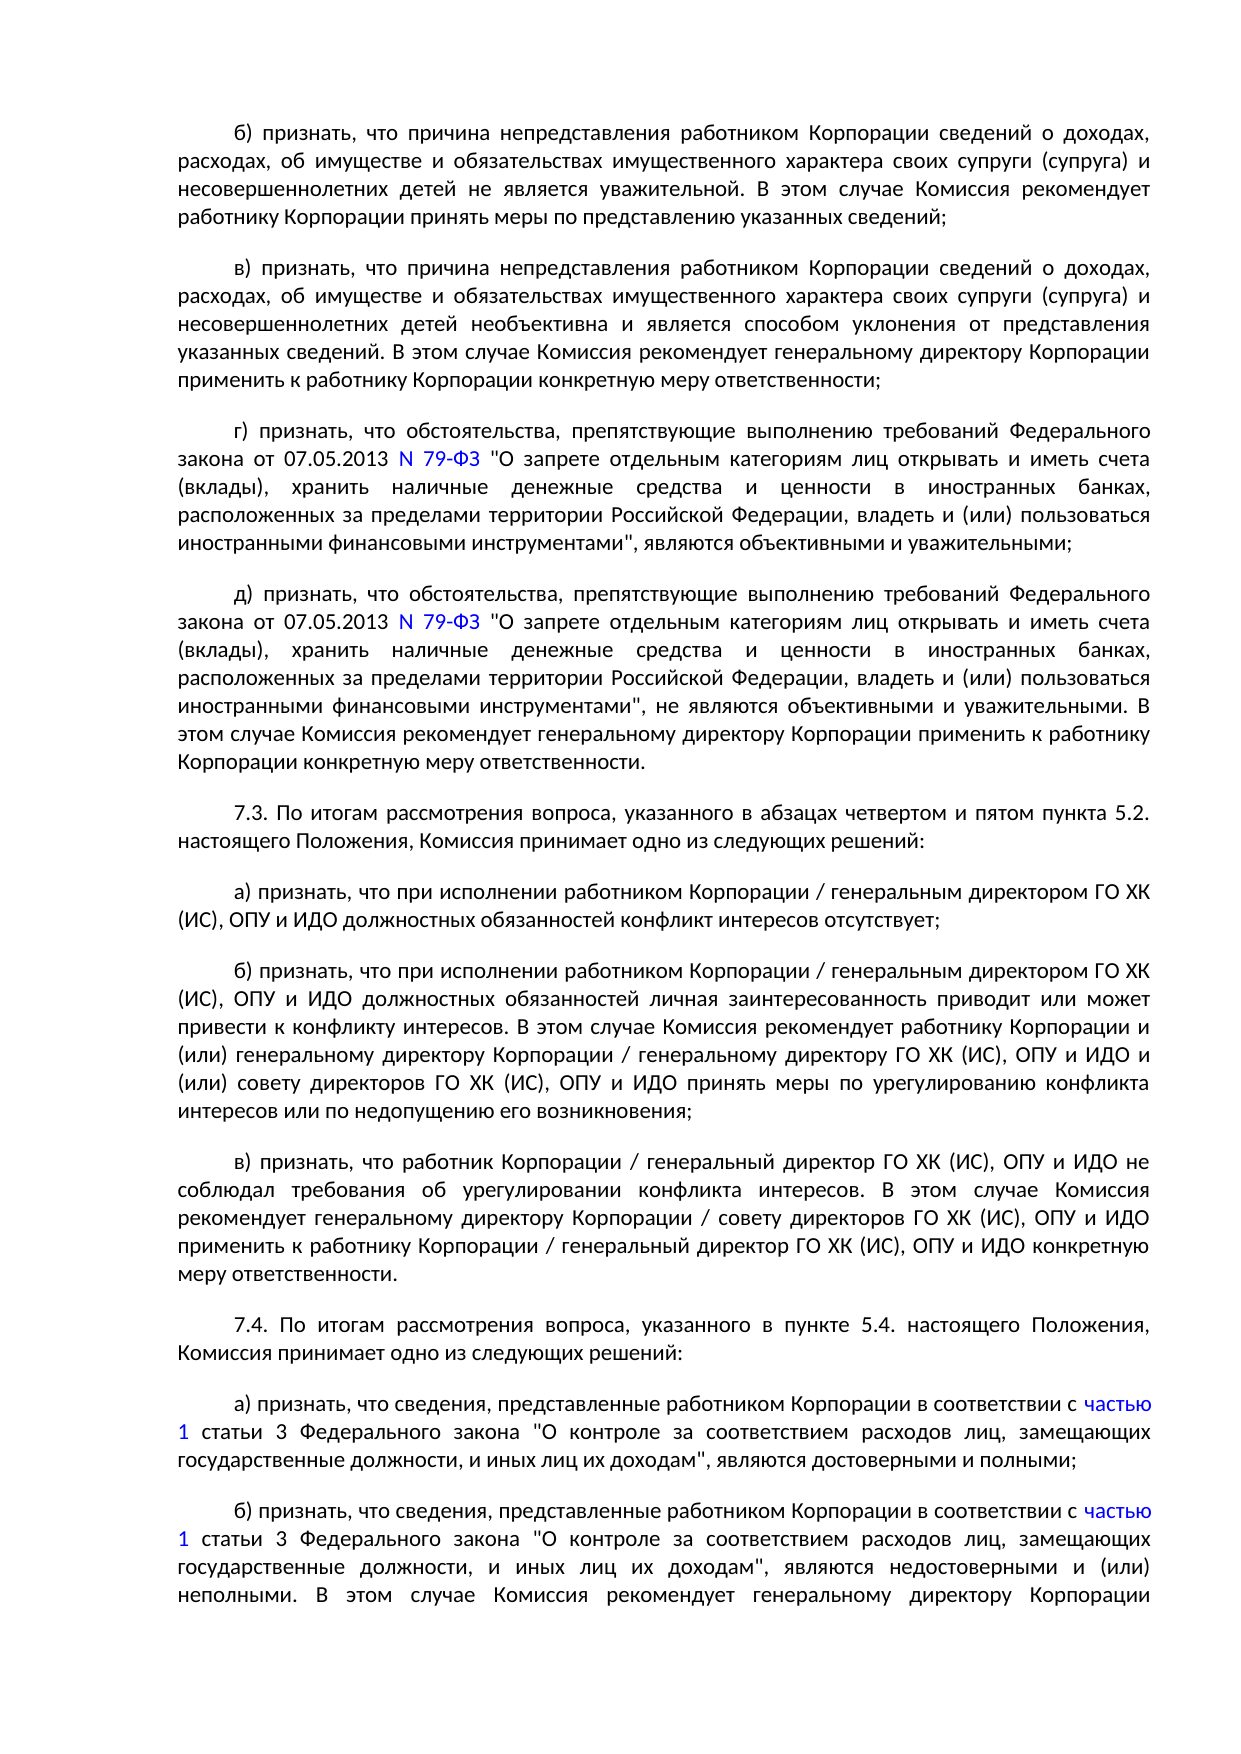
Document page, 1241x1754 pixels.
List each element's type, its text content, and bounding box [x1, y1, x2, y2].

text 7.3. По итогам рассмотрения вопроса, указанного в абзацах четвертом и пятом пункта 5.2. настоящего Положения, Комиссия принимает одно из следующих решений: [177, 798, 1152, 854]
text б) признать, что при исполнении работником Корпорации / генеральным директором ГО ХК (ИС), ОПУ и ИДО должностных обязанностей личная заинтересованность приводит или может привести к конфликту интересов. В этом случае Комиссия рекомендует работнику Корпорации и (или) генеральному директору Корпорации / генеральному директору ГО ХК (ИС), ОПУ и ИДО и (или) совету директоров ГО ХК (ИС), ОПУ и ИДО принять меры по урегулированию конфликта интересов или по недопущению его возникновения; [177, 956, 1152, 1124]
text а) признать, что сведения, представленные работником Корпорации в соответствии с частью 1 статьи 3 Федерального закона "О контроле за соответствием расходов лиц, замещающих государственные должности, и иных лиц их доходам", являются достоверными и полными; [177, 1389, 1152, 1473]
text в) признать, что работник Корпорации / генеральный директор ГО ХК (ИС), ОПУ и ИДО не соблюдал требования об урегулировании конфликта интересов. В этом случае Комиссия рекомендует генеральному директору Корпорации / совету директоров ГО ХК (ИС), ОПУ и ИДО применить к работнику Корпорации / генеральный директор ГО ХК (ИС), ОПУ и ИДО конкретную меру ответственности. [177, 1147, 1152, 1287]
text г) признать, что обстоятельства, препятствующие выполнению требований Федерального закона от 07.05.2013 N 79-ФЗ "О запрете отдельным категориям лиц открывать и иметь счета (вклады), хранить наличные денежные средства и ценности в иностранных банках, расположенных за пределами территории Российской Федерации, владеть и (или) пользоваться иностранными финансовыми инструментами", являются объективными и уважительными; [177, 416, 1152, 556]
text в) признать, что причина непредставления работником Корпорации сведений о доходах, расходах, об имуществе и обязательствах имущественного характера своих супруги (супруга) и несовершеннолетних детей необъективна и является способом уклонения от представления указанных сведений. В этом случае Комиссия рекомендует генеральному директору Корпорации применить к работнику Корпорации конкретную меру ответственности; [177, 253, 1152, 393]
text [177, 1496, 1152, 1608]
text б) признать, что причина непредставления работником Корпорации сведений о доходах, расходах, об имуществе и обязательствах имущественного характера своих супруги (супруга) и несовершеннолетних детей не является уважительной. В этом случае Комиссия рекомендует работнику Корпорации принять меры по представлению указанных сведений; [177, 118, 1152, 230]
text 7.4. По итогам рассмотрения вопроса, указанного в пункте 5.4. настоящего Положения, Комиссия принимает одно из следующих решений: [177, 1310, 1152, 1366]
text а) признать, что при исполнении работником Корпорации / генеральным директором ГО ХК (ИС), ОПУ и ИДО должностных обязанностей конфликт интересов отсутствует; [177, 877, 1152, 933]
text д) признать, что обстоятельства, препятствующие выполнению требований Федерального закона от 07.05.2013 N 79-ФЗ "О запрете отдельным категориям лиц открывать и иметь счета (вклады), хранить наличные денежные средства и ценности в иностранных банках, расположенных за пределами территории Российской Федерации, владеть и (или) пользоваться иностранными финансовыми инструментами", не являются объективными и уважительными. В этом случае Комиссия рекомендует генеральному директору Корпорации применить к работнику Корпорации конкретную меру ответственности. [177, 579, 1152, 775]
